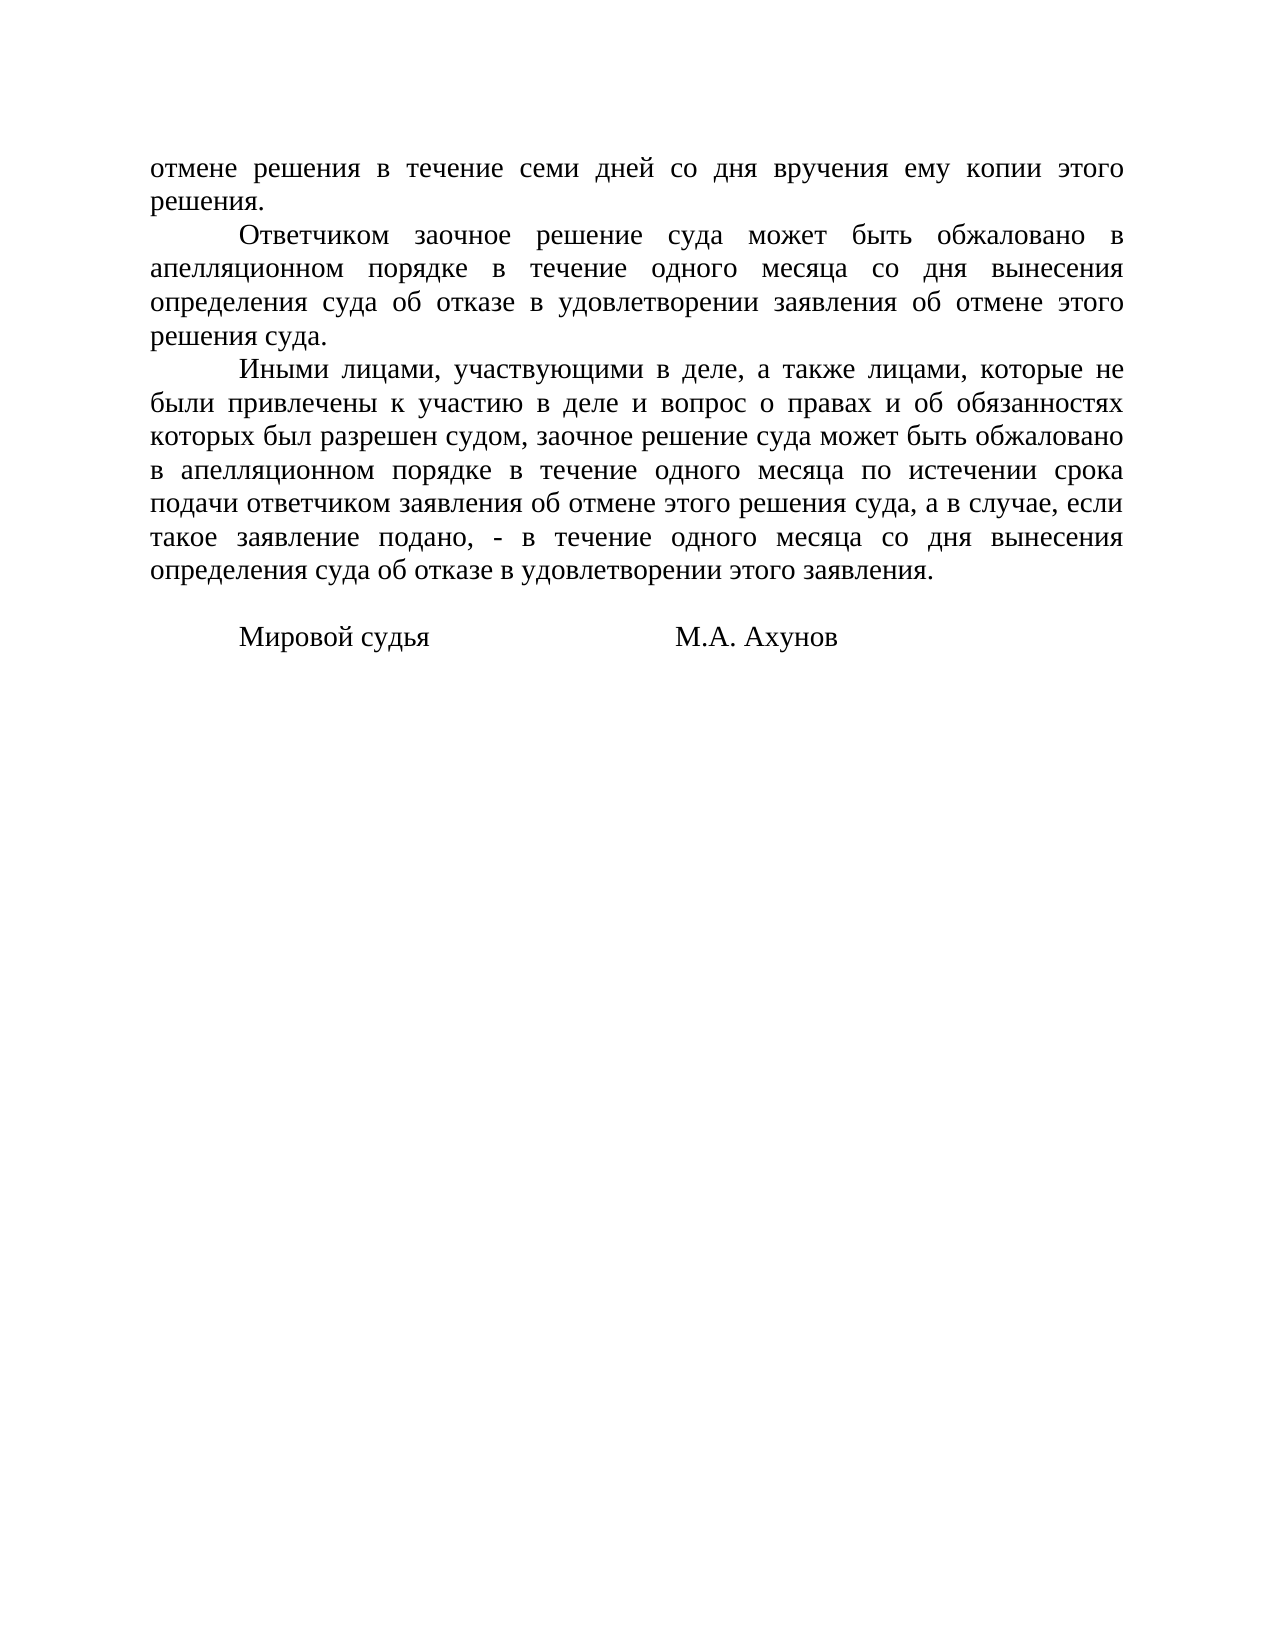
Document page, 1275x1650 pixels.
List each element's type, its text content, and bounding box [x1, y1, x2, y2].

text Иными лицами, участвующими в деле, а также лицами, которые не были привлечены к участию в деле и вопрос о правах и об обязанностях которых был разрешен судом, заочное решение суда может быть обжаловано в апелляционном порядке в течение одного месяца по истечении срока подачи ответчиком заявления об отмене этого решения суда, а в случае, если такое заявление подано, - в течение одного месяца со дня вынесения определения суда об отказе в удовлетворении этого заявления. [150, 351, 1125, 586]
text Мировой судья М.А. Ахунов [150, 619, 1125, 653]
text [150, 150, 1125, 217]
text Ответчиком заочное решение суда может быть обжаловано в апелляционном порядке в течение одного месяца со дня вынесения определения суда об отказе в удовлетворении заявления об отмене этого решения суда. [150, 217, 1125, 351]
